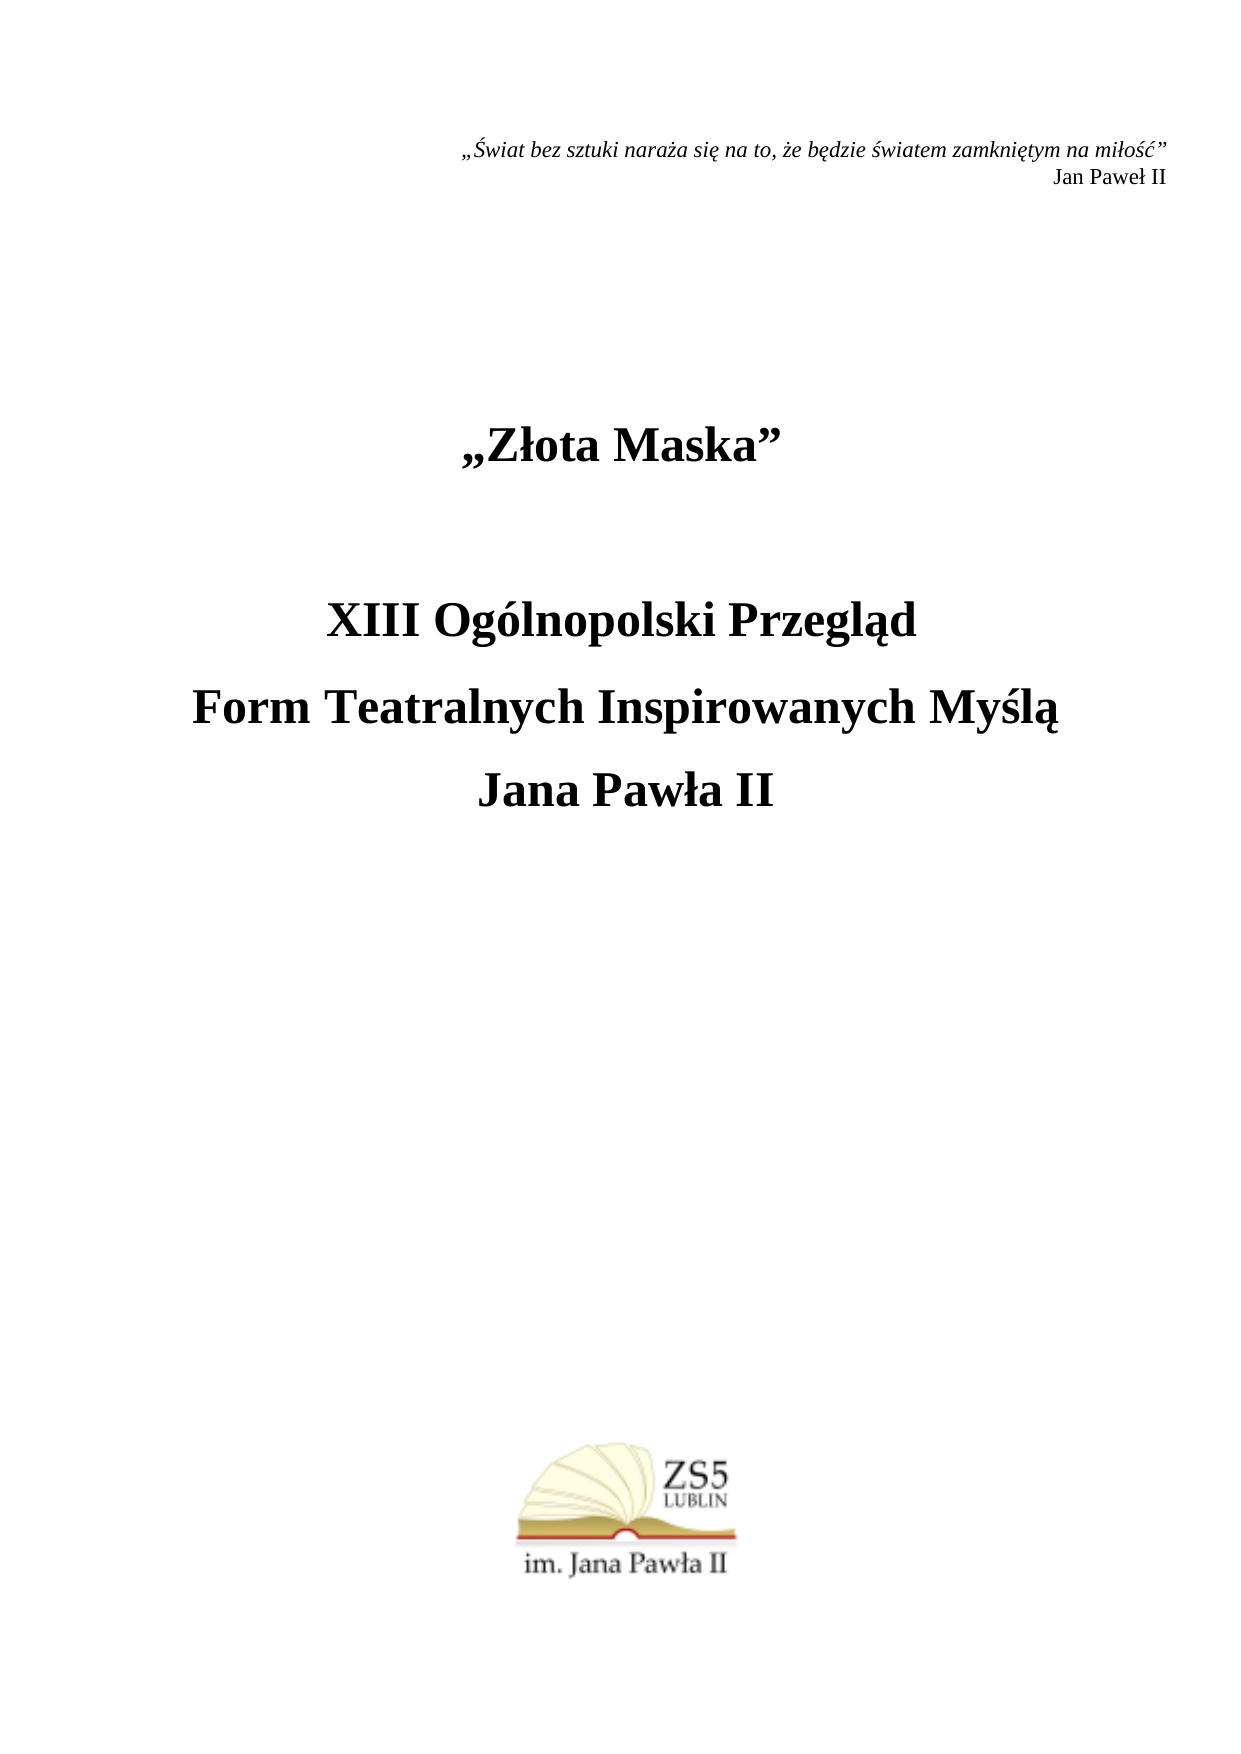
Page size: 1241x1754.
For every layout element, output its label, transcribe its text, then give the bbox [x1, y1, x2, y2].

text Jan Paweł II [74, 163, 1166, 189]
text „Świat bez sztuki naraża się na to, że będzie światem zamkniętym na miłość” [74, 137, 1168, 163]
text „Złota Maska” [74, 415, 1170, 472]
picture [505, 1437, 748, 1586]
text Form Teatralnych Inspirowanych Myślą Jana Pawła II [189, 677, 1063, 817]
text XIII Ogólnopolski Przegląd [74, 589, 1170, 647]
